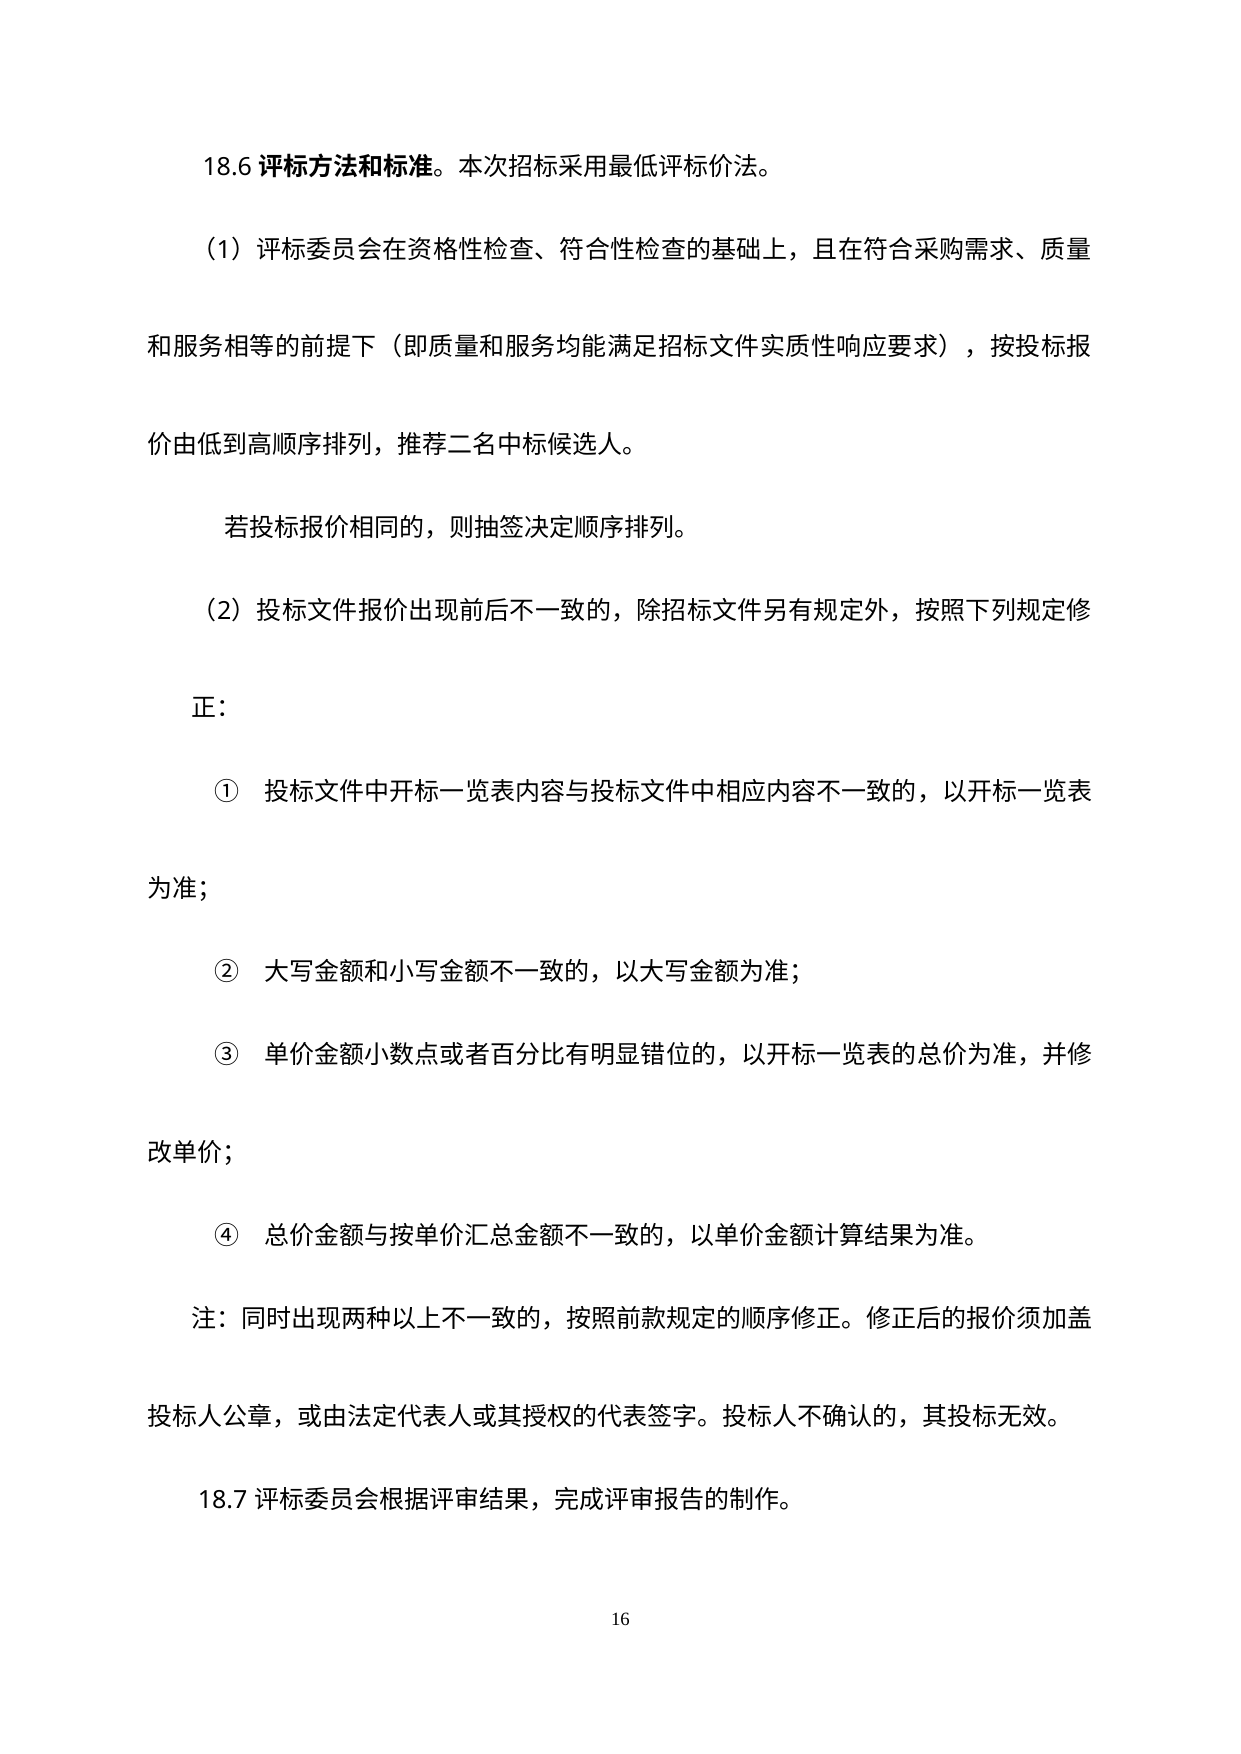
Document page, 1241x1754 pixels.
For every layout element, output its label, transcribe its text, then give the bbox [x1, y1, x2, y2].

list 单价金额小数点或者百分比有明显错位的，以开标一览表的总价为准，并修改单价； [148, 1020, 1092, 1183]
list 评标委员会在资格性检查、符合性检查的基础上，且在符合采购需求、质量和服务相等的前提下（即质量和服务均能满足招标文件实质性响应要求），按投标报价由低到高顺序排列，推荐二名中标候选人。 [148, 215, 1092, 475]
text 若投标报价相同的，则抽签决定顺序排列。 [191, 493, 1092, 558]
text 注：同时出现两种以上不一致的，按照前款规定的顺序修正。修正后的报价须加盖投标人公章，或由法定代表人或其授权的代表签字。投标人不确认的，其投标无效。 [148, 1284, 1092, 1447]
text （2）投标文件报价出现前后不一致的，除招标文件另有规定外，按照下列规定修正： [191, 576, 1092, 738]
text 18.7 评标委员会根据评审结果，完成评审报告的制作。 [148, 1465, 1092, 1530]
list 投标文件中开标一览表内容与投标文件中相应内容不一致的，以开标一览表为准； [148, 757, 1092, 919]
list 大写金额和小写金额不一致的，以大写金额为准； [148, 937, 1092, 1002]
list 总价金额与按单价汇总金额不一致的，以单价金额计算结果为准。 [148, 1201, 1092, 1266]
text 18.6 评标方法和标准。本次招标采用最低评标价法。 [148, 132, 1092, 197]
